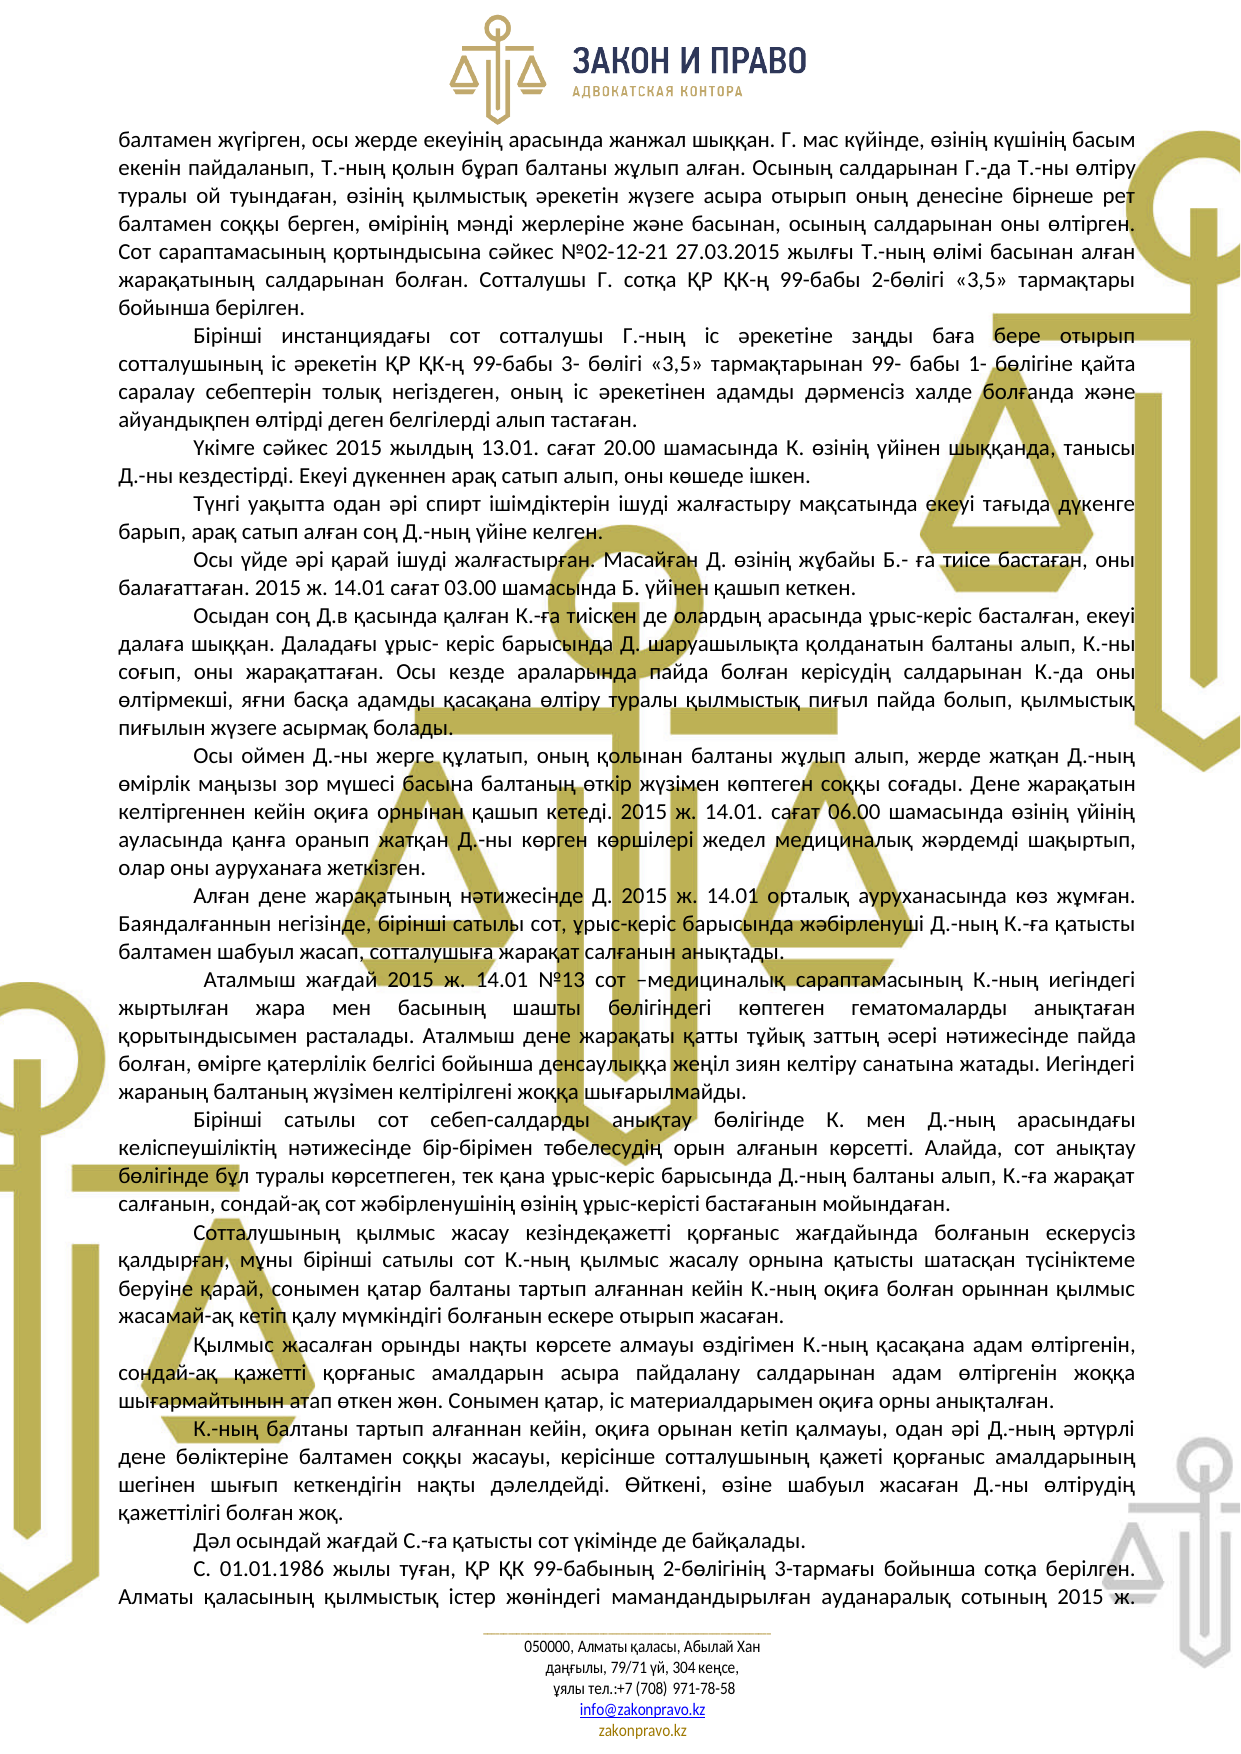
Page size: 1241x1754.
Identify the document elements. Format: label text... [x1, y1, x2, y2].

text Бірінші сатылы сот себеп-салдарды анықтау бөлігінде К. мен Д.-ның арасындағы келіспеушіліктің нəтижесінде бір-бірімен төбелесудің орын алғанын көрсетті. Алайда, сот анықтау бөлігінде бұл туралы көрсетпеген, тек қана ұрыс-керіс барысында Д.-ның балтаны алып, К.-ға жарақат салғанын, сондай-ақ сот жəбірленушінің өзінің ұрыс-керісті бастағанын мойындаған. [118, 1106, 1137, 1218]
text Осыдан соң Д.в қасында қалған К.-ға тиіскен де олардың арасында ұрыс-керіс басталған, екеуі далаға шыққан. Даладағы ұрыс- керіс барысында Д. шаруашылықта қолданатын балтаны алып, К.-ны соғып, оны жарақаттаған. Осы кезде араларында пайда болған керісудің салдарынан К.-да оны өлтірмекші, яғни басқа адамды қасақана өлтіру туралы қылмыстық пиғыл пайда болып, қылмыстық пиғылын жүзеге асырмақ болады. [118, 601, 1137, 741]
picture [341, 1610, 914, 1754]
text Үкімге сəйкес 2015 жылдың 13.01. сағат 20.00 шамасында К. өзінің үйінен шыққанда, танысы Д.-ны кездестірді. Екеуі дүкеннен арақ сатып алып, оны көшеде ішкен. [118, 433, 1137, 489]
text Алған дене жарақатының нəтижесінде Д. 2015 ж. 14.01 орталық ауруханасында көз жұмған. Баяндалғаннын негізінде, бірінші сатылы сот, ұрыс-керіс барысында жəбірленуші Д.-ның К.-ға қатысты балтамен шабуыл жасап, сотталушыға жарақат салғанын анықтады. [118, 881, 1137, 965]
text Түнгі уақытта одан əрі спирт ішімдіктерін ішуді жалғастыру мақсатында екеуі тағыда дүкенге барып, арақ сатып алған соң Д.-ның үйіне келген. [118, 489, 1137, 545]
text Қылмыс жасалған орынды нақты көрсете алмауы өздігімен К.-ның қасақана адам өлтіргенін, сондай-ақ қажетті қорғаныс амалдарын асыра пайдалану салдарынан адам өлтіргенін жоққа шығармайтынын атап өткен жөн. Сонымен қатар, іс материалдарымен оқиға орны анықталған. [118, 1330, 1137, 1414]
text Осы үйде əрі қарай ішуді жалғастырған. Масайған Д. өзінің жұбайы Б.- ға тиісе бастаған, оны балағаттаған. 2015 ж. 14.01 сағат 03.00 шамасында Б. үйінен қашып кеткен. [118, 545, 1137, 601]
text Осы оймен Д.-ны жерге құлатып, оның қолынан балтаны жұлып алып, жерде жатқан Д.-ның өмірлік маңызы зор мүшесі басына балтаның өткір жүзімен көптеген соққы соғады. Дене жарақатын келтіргеннен кейін оқиға орнынан қашып кетеді. 2015 ж. 14.01. сағат 06.00 шамасында өзінің үйінің ауласында қанға оранып жатқан Д.-ны көрген көршілері жедел медициналық жəрдемді шақыртып, олар оны ауруханаға жеткізген. [118, 741, 1137, 881]
picture [0, 982, 316, 1754]
text К.-ның балтаны тартып алғаннан кейін, оқиға орынан кетіп қалмауы, одан əрі Д.-ның əртүрлі дене бөліктеріне балтамен соққы жасауы, керісінше сотталушының қажеті қорғаныс амалдарының шегінен шығып кеткендігін нақты дəлелдейді. Өйткені, өзіне шабуыл жасаған Д.-ны өлтірудің қажеттілігі болған жоқ. [118, 1414, 1137, 1526]
text Бірінші инстанциядағы сот сотталушы Г.-ның іс əрекетіне заңды баға бере отырып сотталушының іс əрекетін ҚР ҚК-ң 99-бабы 3- бөлігі «3,5» тармақтарынан 99- бабы 1- бөлігіне қайта саралау себептерін толық негіздеген, оның іс əрекетінен адамды дəрменсіз халде болғанда жəне айуандықпен өлтірді деген белгілерді алып тастаған. [118, 321, 1137, 433]
text Дəл осындай жағдай С.-ға қатысты сот үкімінде де байқалады. [118, 1526, 1137, 1554]
text Сотталушының қылмыс жасау кезіндеқажетті қорғаныс жағдайында болғанын ескерусіз қалдырған, мұны бірінші сатылы сот К.-ның қылмыс жасалу орнына қатысты шатасқан түсініктеме беруіне қарай, сонымен қатар балтаны тартып алғаннан кейін К.-ның оқиға болған орыннан қылмыс жасамай-ақ кетіп қалу мүмкіндігі болғанын ескере отырып жасаған. [118, 1218, 1137, 1330]
picture [919, 130, 1241, 1669]
picture [449, 14, 807, 125]
text Аталмыш жағдай 2015 ж. 14.01 №13 сот –медициналық сараптамасының К.-ның иегіндегі жыртылған жара мен басының шашты бөлігіндегі көптеген гематомаларды анықтаған қорытындысымен расталады. Аталмыш дене жарақаты қатты тұйық заттың əсері нəтижесінде пайда болған, өмірге қатерлілік белгісі бойынша денсаулыққа жеңіл зиян келтіру санатына жатады. Иегіндегі жараның балтаның жүзімен келтірілгені жоққа шығарылмайды. [118, 965, 1137, 1106]
